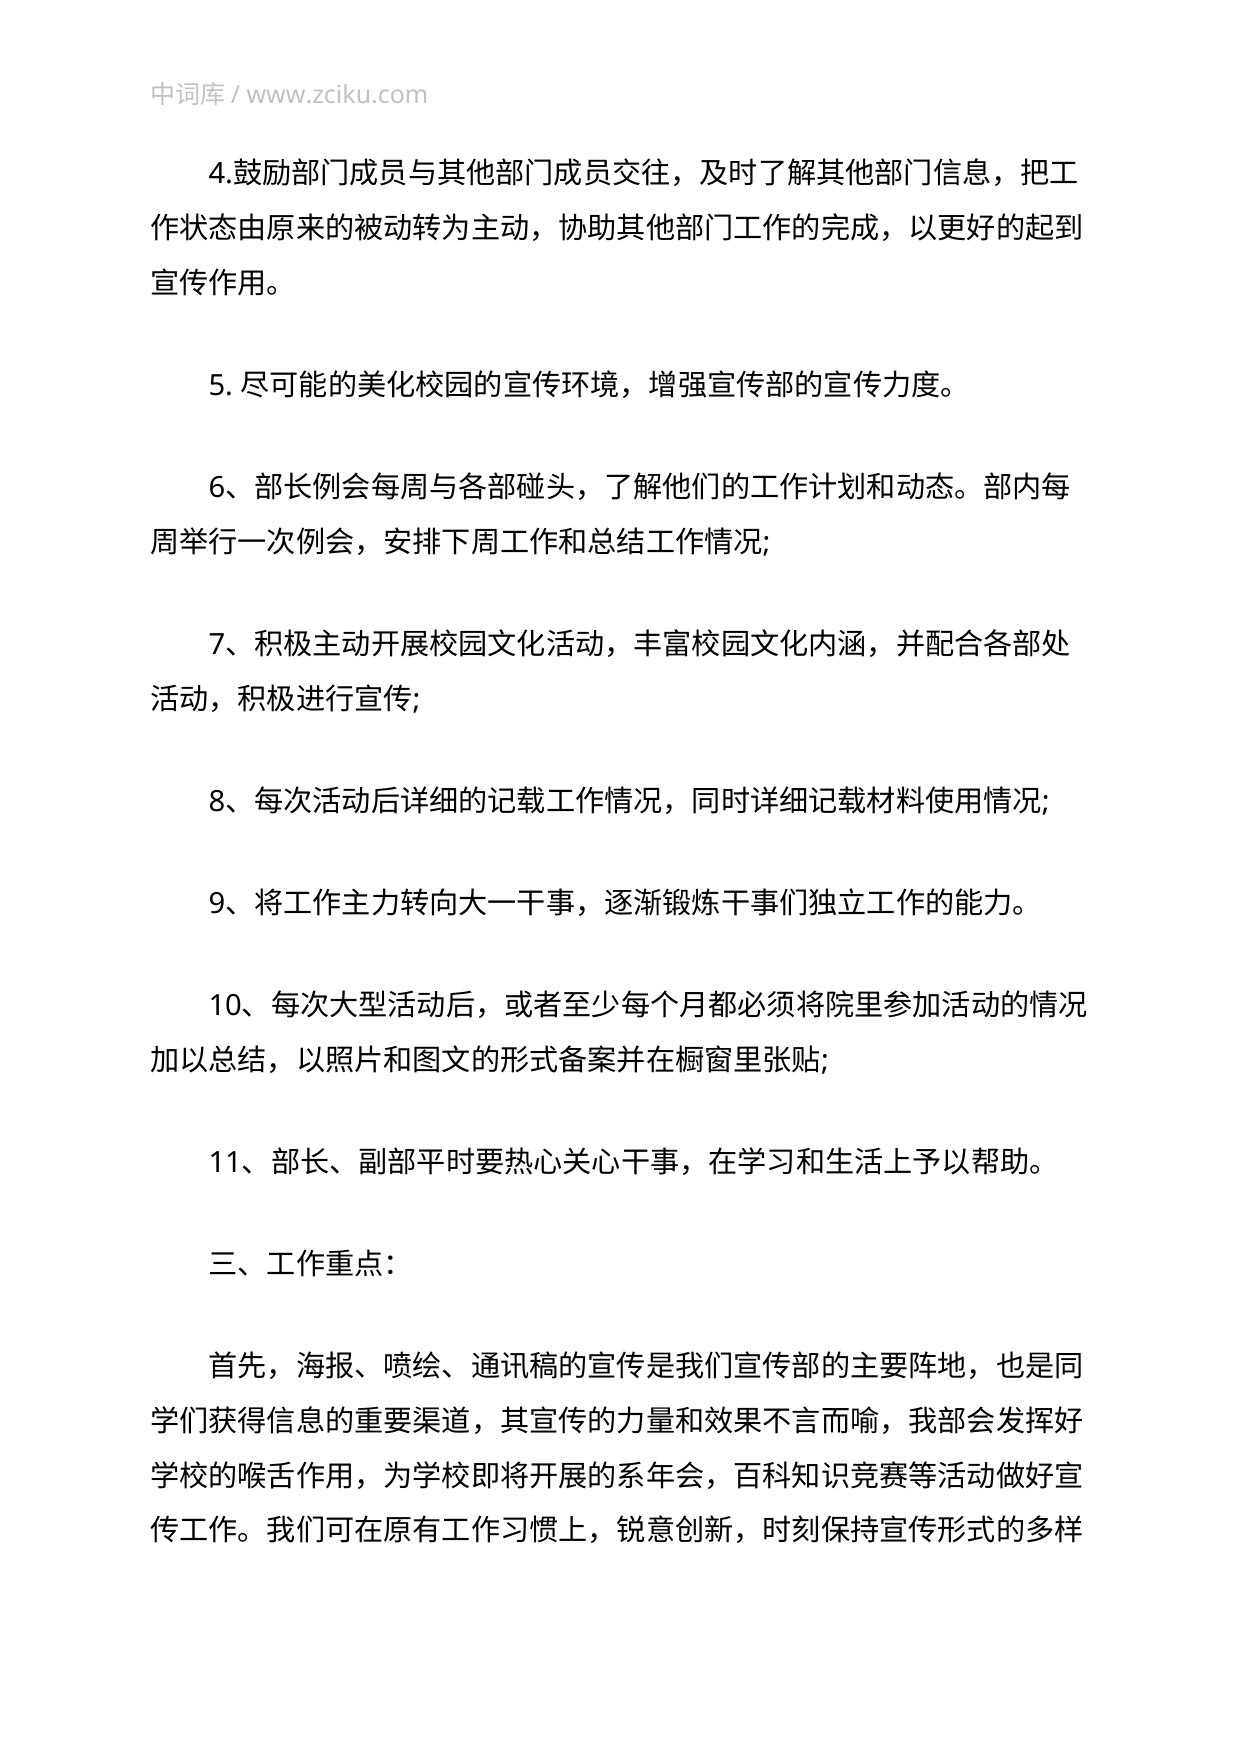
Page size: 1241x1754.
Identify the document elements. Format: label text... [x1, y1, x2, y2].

text 10、每次大型活动后，或者至少每个月都必须将院里参加活动的情况加以总结，以照片和图文的形式备案并在橱窗里张贴; [150, 982, 1090, 1079]
text 11、部长、副部平时要热心关心干事，在学习和生活上予以帮助。 [150, 1138, 1090, 1181]
text 5. 尽可能的美化校园的宣传环境，增强宣传部的宣传力度。 [150, 362, 1090, 404]
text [150, 1342, 1090, 1549]
text 三、工作重点： [150, 1241, 1090, 1283]
text 9、将工作主力转向大一干事，逐渐锻炼干事们独立工作的能力。 [150, 879, 1090, 922]
text 8、每次活动后详细的记载工作情况，同时详细记载材料使用情况; [150, 778, 1090, 820]
text 6、部长例会每周与各部碰头，了解他们的工作计划和动态。部内每周举行一次例会，安排下周工作和总结工作情况; [150, 464, 1090, 561]
text 4.鼓励部门成员与其他部门成员交往，及时了解其他部门信息，把工作状态由原来的被动转为主动，协助其他部门工作的完成，以更好的起到宣传作用。 [150, 150, 1090, 302]
text 7、积极主动开展校园文化活动，丰富校园文化内涵，并配合各部处活动，积极进行宣传; [150, 621, 1090, 718]
